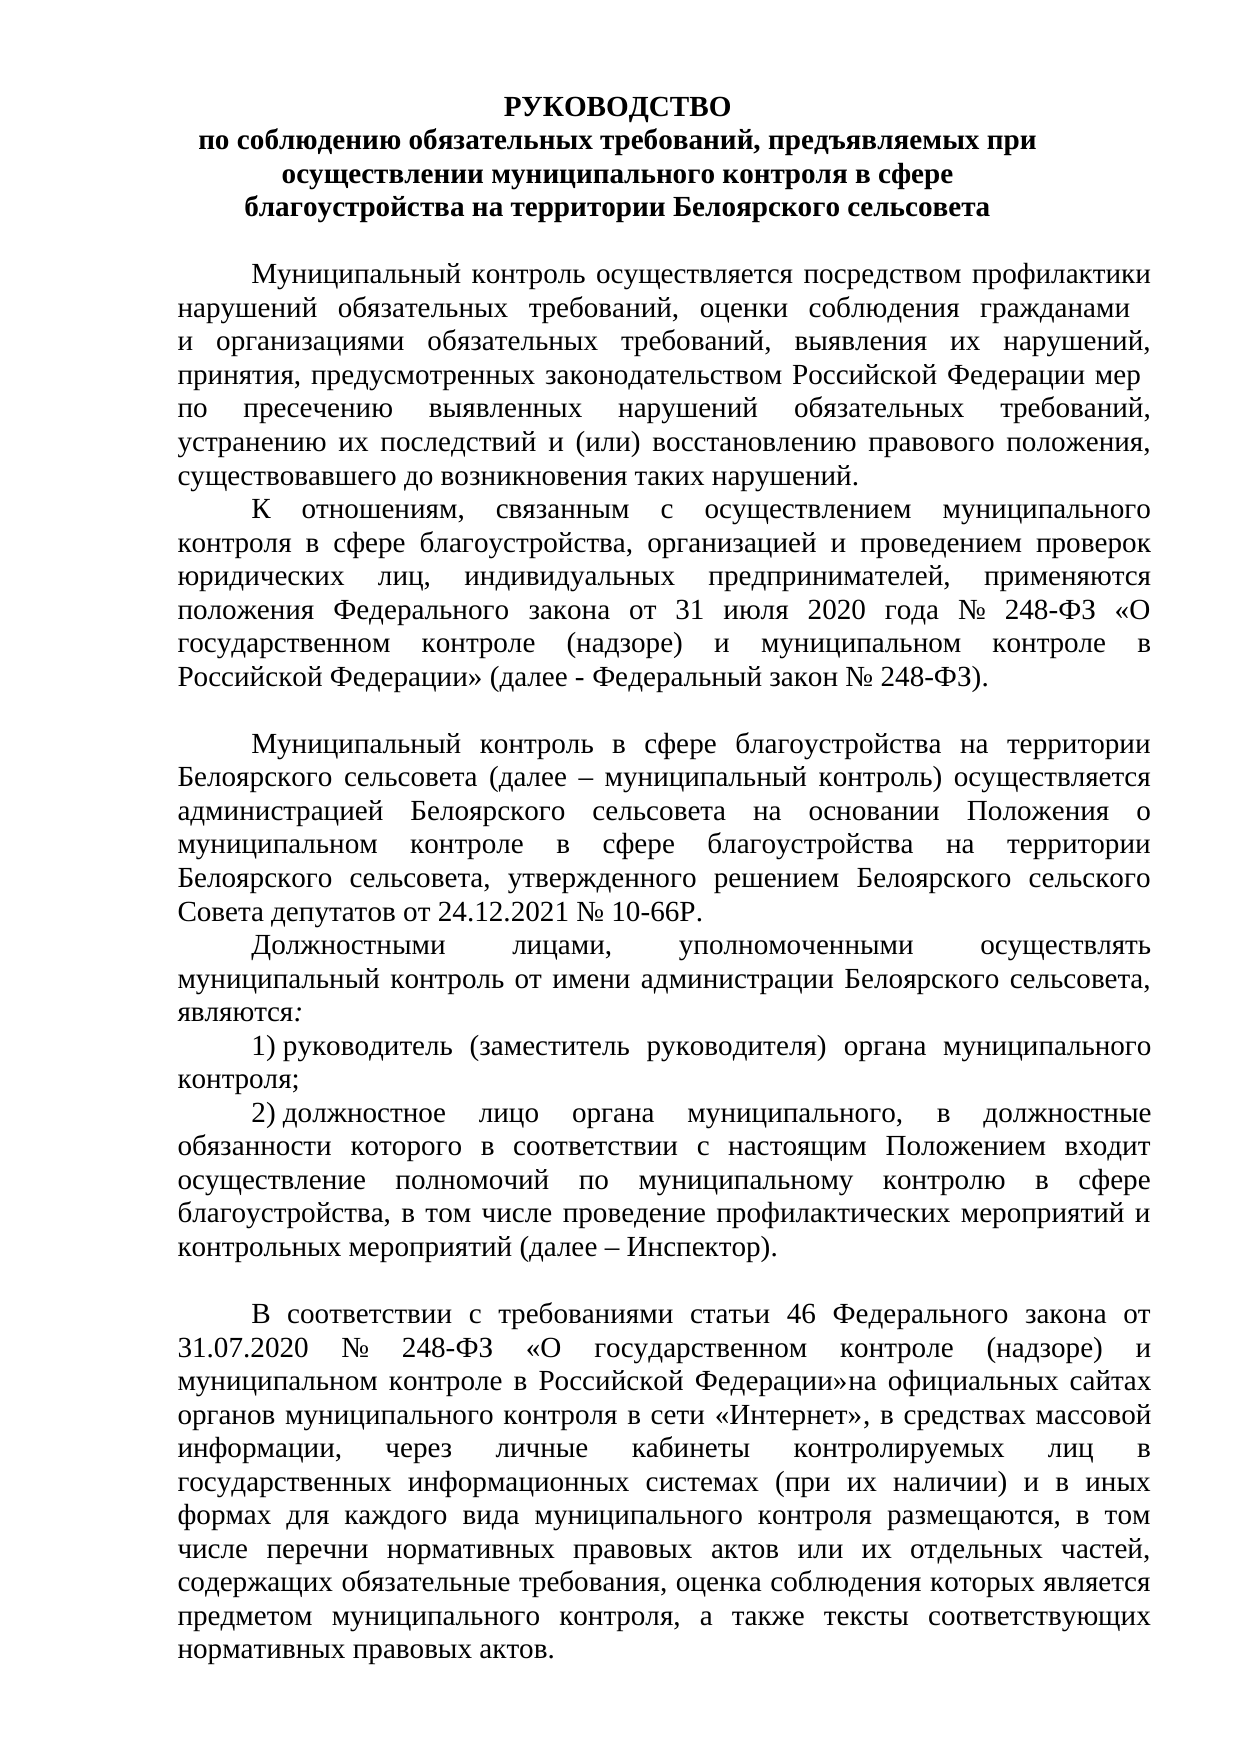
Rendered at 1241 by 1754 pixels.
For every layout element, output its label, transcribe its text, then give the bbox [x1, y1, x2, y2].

text Муниципальный контроль в сфере благоустройства на территории Белоярского сельсовета (далее – муниципальный контроль) осуществляется администрацией Белоярского сельсовета на основании Положения о муниципальном контроле в сфере благоустройства на территории Белоярского сельсовета, утвержденного решением Белоярского сельского Совета депутатов от 24.12.2021 № 10-66Р. [177, 726, 1152, 927]
text Муниципальный контроль осуществляется посредством профилактики нарушений обязательных требований, оценки соблюдения гражданами и организациями обязательных требований, выявления их нарушений, принятия, предусмотренных законодательством Российской Федерации мер по пресечению выявленных нарушений обязательных требований, устранению их последствий и (или) восстановлению правового положения, существовавшего до возникновения таких нарушений. [177, 256, 1152, 491]
text 1) руководитель (заместитель руководителя) органа муниципального контроля; [177, 1028, 1152, 1095]
text Должностными лицами, уполномоченными осуществлять муниципальный контроль от имени администрации Белоярского сельсовета, являются: [177, 927, 1152, 1028]
text 2) должностное лицо органа муниципального, в должностные обязанности которого в соответствии с настоящим Положением входит осуществление полномочий по муниципальному контролю в сфере благоустройства, в том числе проведение профилактических мероприятий и контрольных мероприятий (далее – Инспектор). [177, 1095, 1152, 1263]
text по соблюдению обязательных требований, предъявляемых при осуществлении муниципального контроля в сфере благоустройства на территории Белоярского сельсовета [177, 122, 1058, 223]
text РУКОВОДСТВО [177, 89, 1058, 122]
text В соответствии с требованиями статьи 46 Федерального закона от 31.07.2020 № 248-ФЗ «О государственном контроле (надзоре) и муниципальном контроле в Российской Федерации»на официальных сайтах органов муниципального контроля в сети «Интернет», в средствах массовой информации, через личные кабинеты контролируемых лиц в государственных информационных системах (при их наличии) и в иных формах для каждого вида муниципального контроля размещаются, в том числе перечни нормативных правовых актов или их отдельных частей, содержащих обязательные требования, оценка соблюдения которых является предметом муниципального контроля, а также тексты соответствующих нормативных правовых актов. [177, 1296, 1152, 1665]
text К отношениям, связанным с осуществлением муниципального контроля в сфере благоустройства, организацией и проведением проверок юридических лиц, индивидуальных предпринимателей, применяются положения Федерального закона от 31 июля 2020 года № 248-ФЗ «О государственном контроле (надзоре) и муниципальном контроле в Российской Федерации» (далее - Федеральный закон № 248-ФЗ). [177, 491, 1152, 692]
